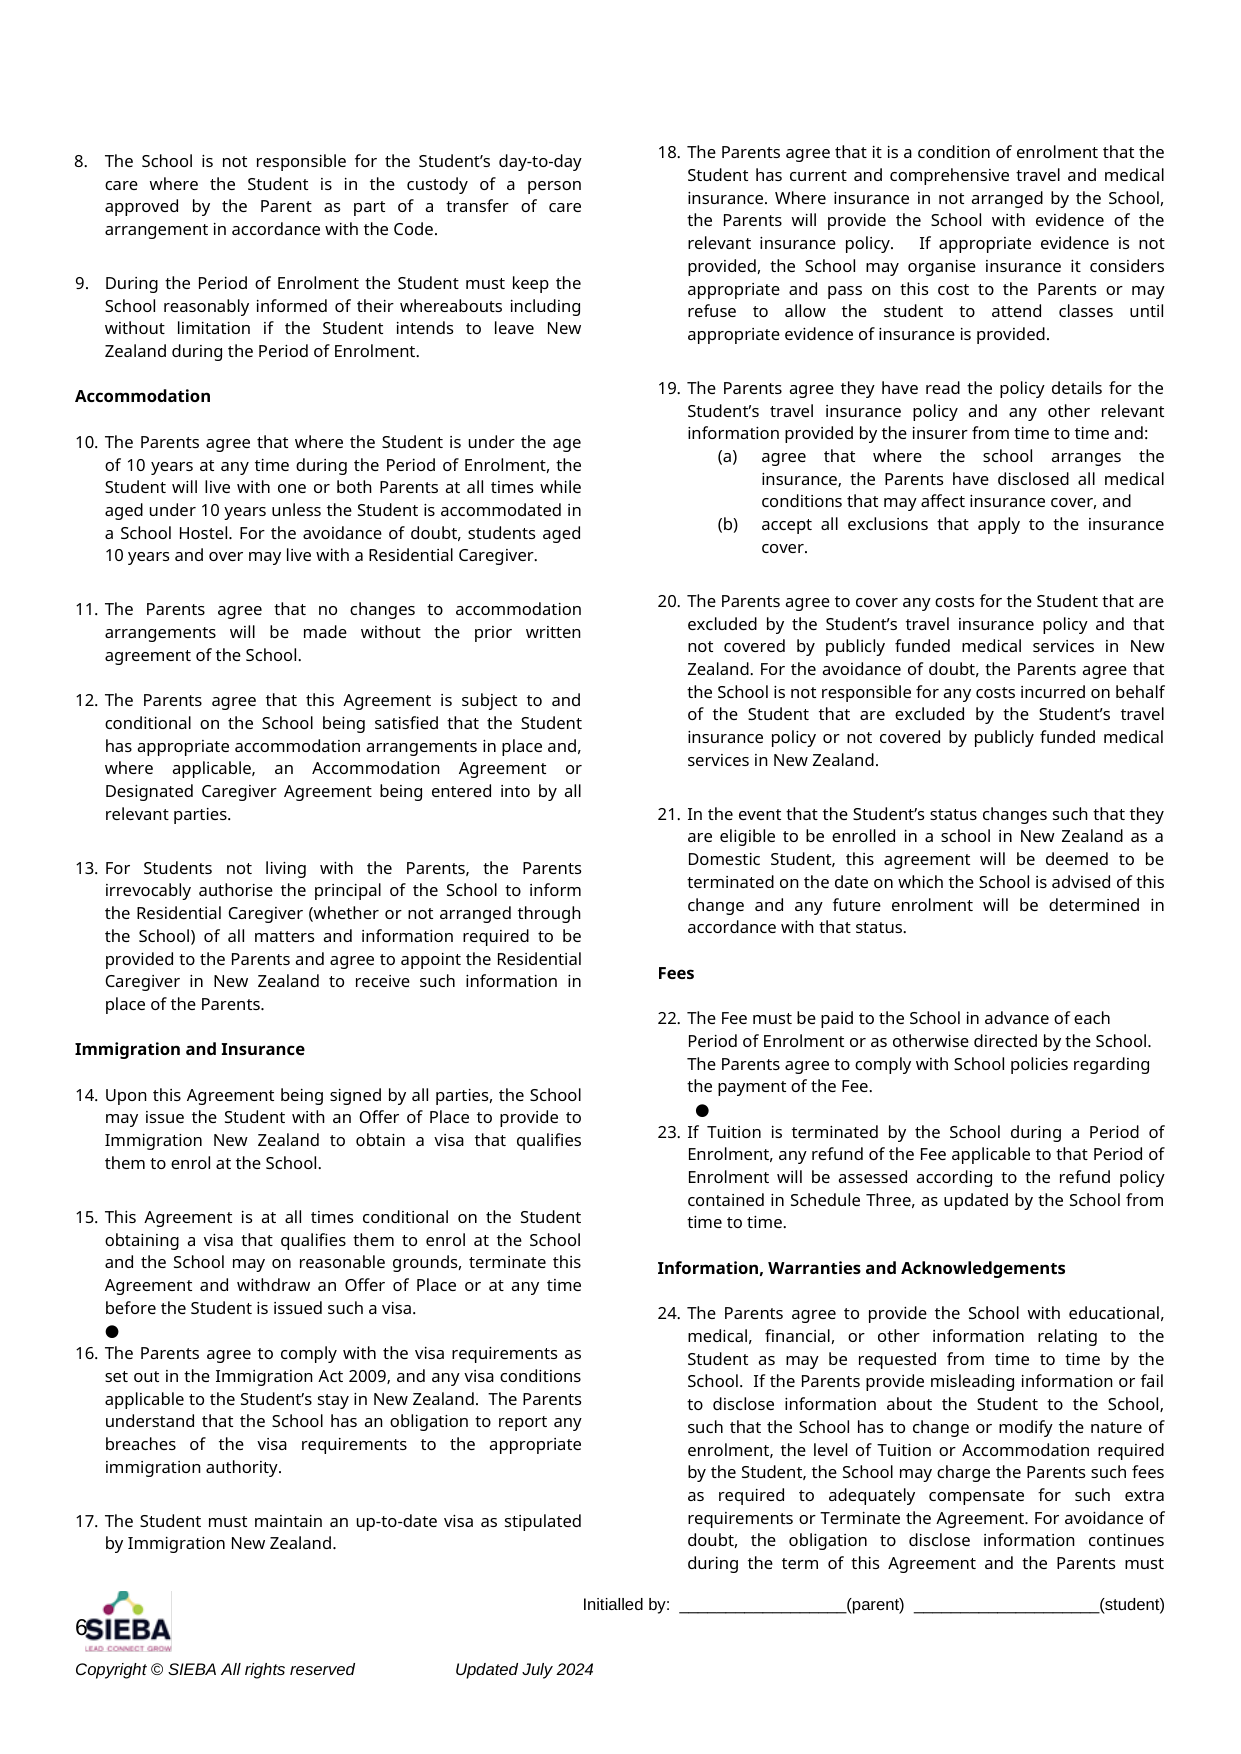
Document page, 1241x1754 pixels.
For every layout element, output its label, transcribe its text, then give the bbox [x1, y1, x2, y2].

subtitle The Parents agree to cover any costs for the Student that are excluded by the Student’s travel insurance policy and that not covered by publicly funded medical services in New Zealand. For the avoidance of doubt, the Parents agree that the School is not responsible for any costs incurred on behalf of the Student that are excluded by the Student’s travel insurance policy or not covered by publicly funded medical services in New Zealand. [657, 589, 1165, 771]
subtitle The Parents agree that no changes to accommodation arrangements will be made without the prior written agreement of the School. [75, 598, 582, 666]
subtitle The School is not responsible for the Student’s day-to-day care where the Student is in the custody of a person approved by the Parent as part of a transfer of care arrangement in accordance with the Code. [74, 149, 582, 240]
subtitle During the Period of Enrolment the Student must keep the School reasonably informed of their whereabouts including without limitation if the Student intends to leave New Zealand during the Period of Enrolment. [75, 271, 582, 362]
subtitle The Parents agree that it is a condition of enrolment that the Student has current and comprehensive travel and medical insurance. Where insurance in not arranged by the School, the Parents will provide the School with evidence of the relevant insurance policy. If appropriate evidence is not provided, the School may organise insurance it considers appropriate and pass on this cost to the Parents or may refuse to allow the student to attend classes until appropriate evidence of insurance is provided. [657, 141, 1165, 345]
text Immigration and Insurance [75, 1038, 582, 1061]
subtitle The Parents agree that where the Student is under the age of 10 years at any time during the Period of Enrolment, the Student will live with one or both Parents at all times while aged under 10 years unless the Student is accommodated in a School Hostel. For the avoidance of doubt, students aged 10 years and over may live with a Residential Caregiver. [75, 430, 582, 567]
subtitle agree that where the school arranges the insurance, the Parents have disclosed all medical conditions that may affect insurance cover, and [718, 444, 1165, 513]
subtitle The Parents agree they have read the policy details for the Student’s travel insurance policy and any other relevant information provided by the insurer from time to time and: [657, 376, 1165, 444]
subtitle This Agreement is at all times conditional on the Student obtaining a visa that qualifies them to enrol at the School and the School may on reasonable grounds, terminate this Agreement and withdraw an Offer of Place or at any time before the Student is issued such a visa. [75, 1205, 582, 1319]
subtitle The Student must maintain an up-to-date visa as stipulated by Immigration New Zealand. [75, 1509, 582, 1554]
subtitle If Tuition is terminated by the School during a Period of Enrolment, any refund of the Fee applicable to that Period of Enrolment will be assessed according to the refund policy contained in Schedule Three, as updated by the School from time to time. [657, 1120, 1165, 1234]
text Information, Warranties and Acknowledgements [657, 1256, 1165, 1279]
subtitle The Fee must be paid to the School in advance of each Period of Enrolment or as otherwise directed by the School. The Parents agree to comply with School policies regarding the payment of the Fee. [657, 1007, 1165, 1097]
subtitle For Students not living with the Parents, the Parents irrevocably authorise the principal of the School to inform the Residential Caregiver (whether or not arranged through the School) of all matters and information required to be provided to the Parents and agree to appoint the Residential Caregiver in New Zealand to receive such information in place of the Parents. [75, 856, 582, 1015]
subtitle The Parents agree to comply with the visa requirements as set out in the Immigration Act 2009, and any visa conditions applicable to the Student’s stay in New Zealand. The Parents understand that the School has an obligation to report any breaches of the visa requirements to the appropriate immigration authority. [75, 1342, 582, 1478]
subtitle The Parents agree that this Agreement is subject to and conditional on the School being satisfied that the Student has appropriate accommodation arrangements in place and, where applicable, an Accommodation Agreement or Designated Caregiver Agreement being entered into by all relevant parties. [75, 689, 582, 825]
subtitle Upon this Agreement being signed by all parties, the School may issue the Student with an Offer of Place to provide to Immigration New Zealand to obtain a visa that qualifies them to enrol at the School. [75, 1083, 582, 1174]
text Accommodation [75, 385, 582, 408]
subtitle In the event that the Student’s status changes such that they are eligible to be enrolled in a school in New Zealand as a Domestic Student, this agreement will be deemed to be terminated on the date on which the School is advised of this change and any future enrolment will be determined in accordance with that status. [657, 802, 1165, 938]
picture [85, 1591, 173, 1653]
text Fees [657, 961, 1165, 984]
subtitle accept all exclusions that apply to the insurance cover. [718, 513, 1165, 558]
